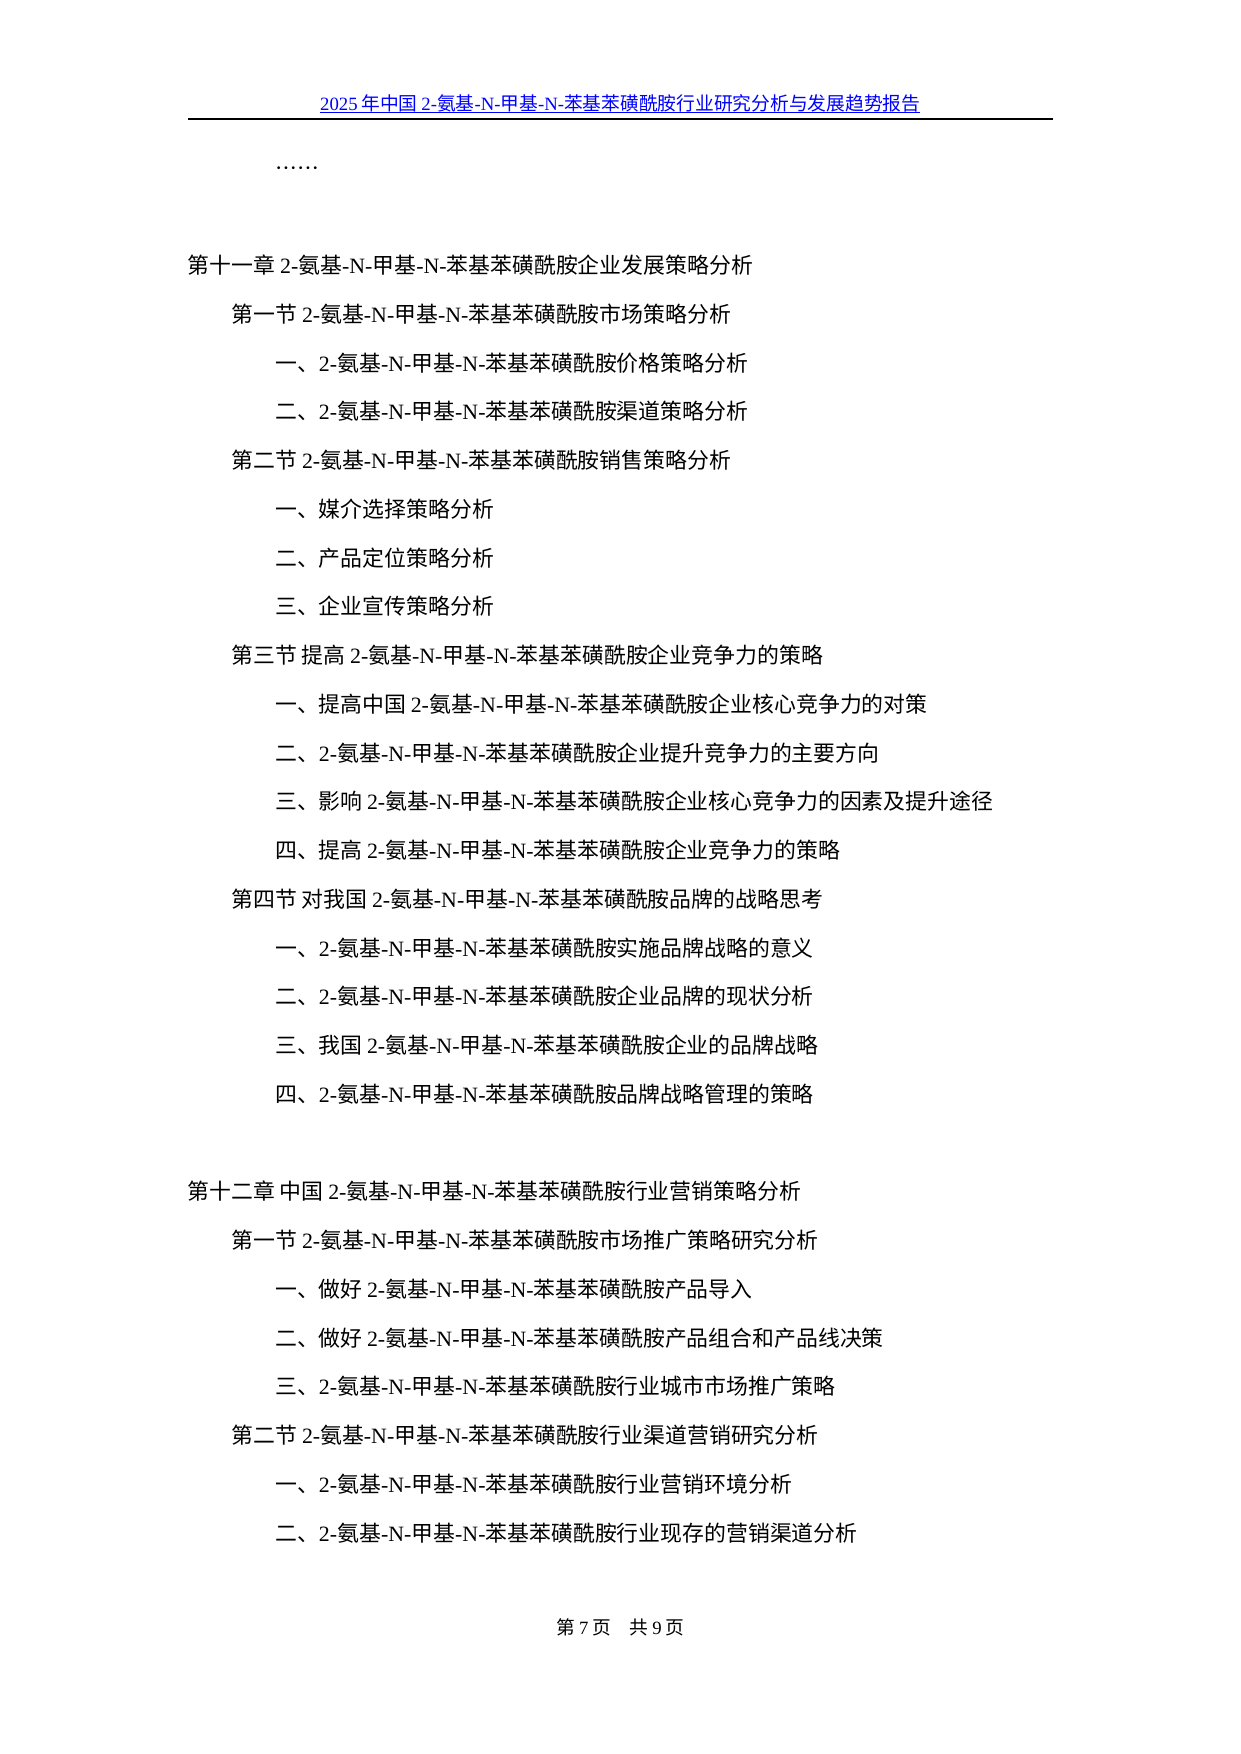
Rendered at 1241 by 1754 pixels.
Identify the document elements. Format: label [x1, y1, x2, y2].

text [187, 150, 1053, 1548]
